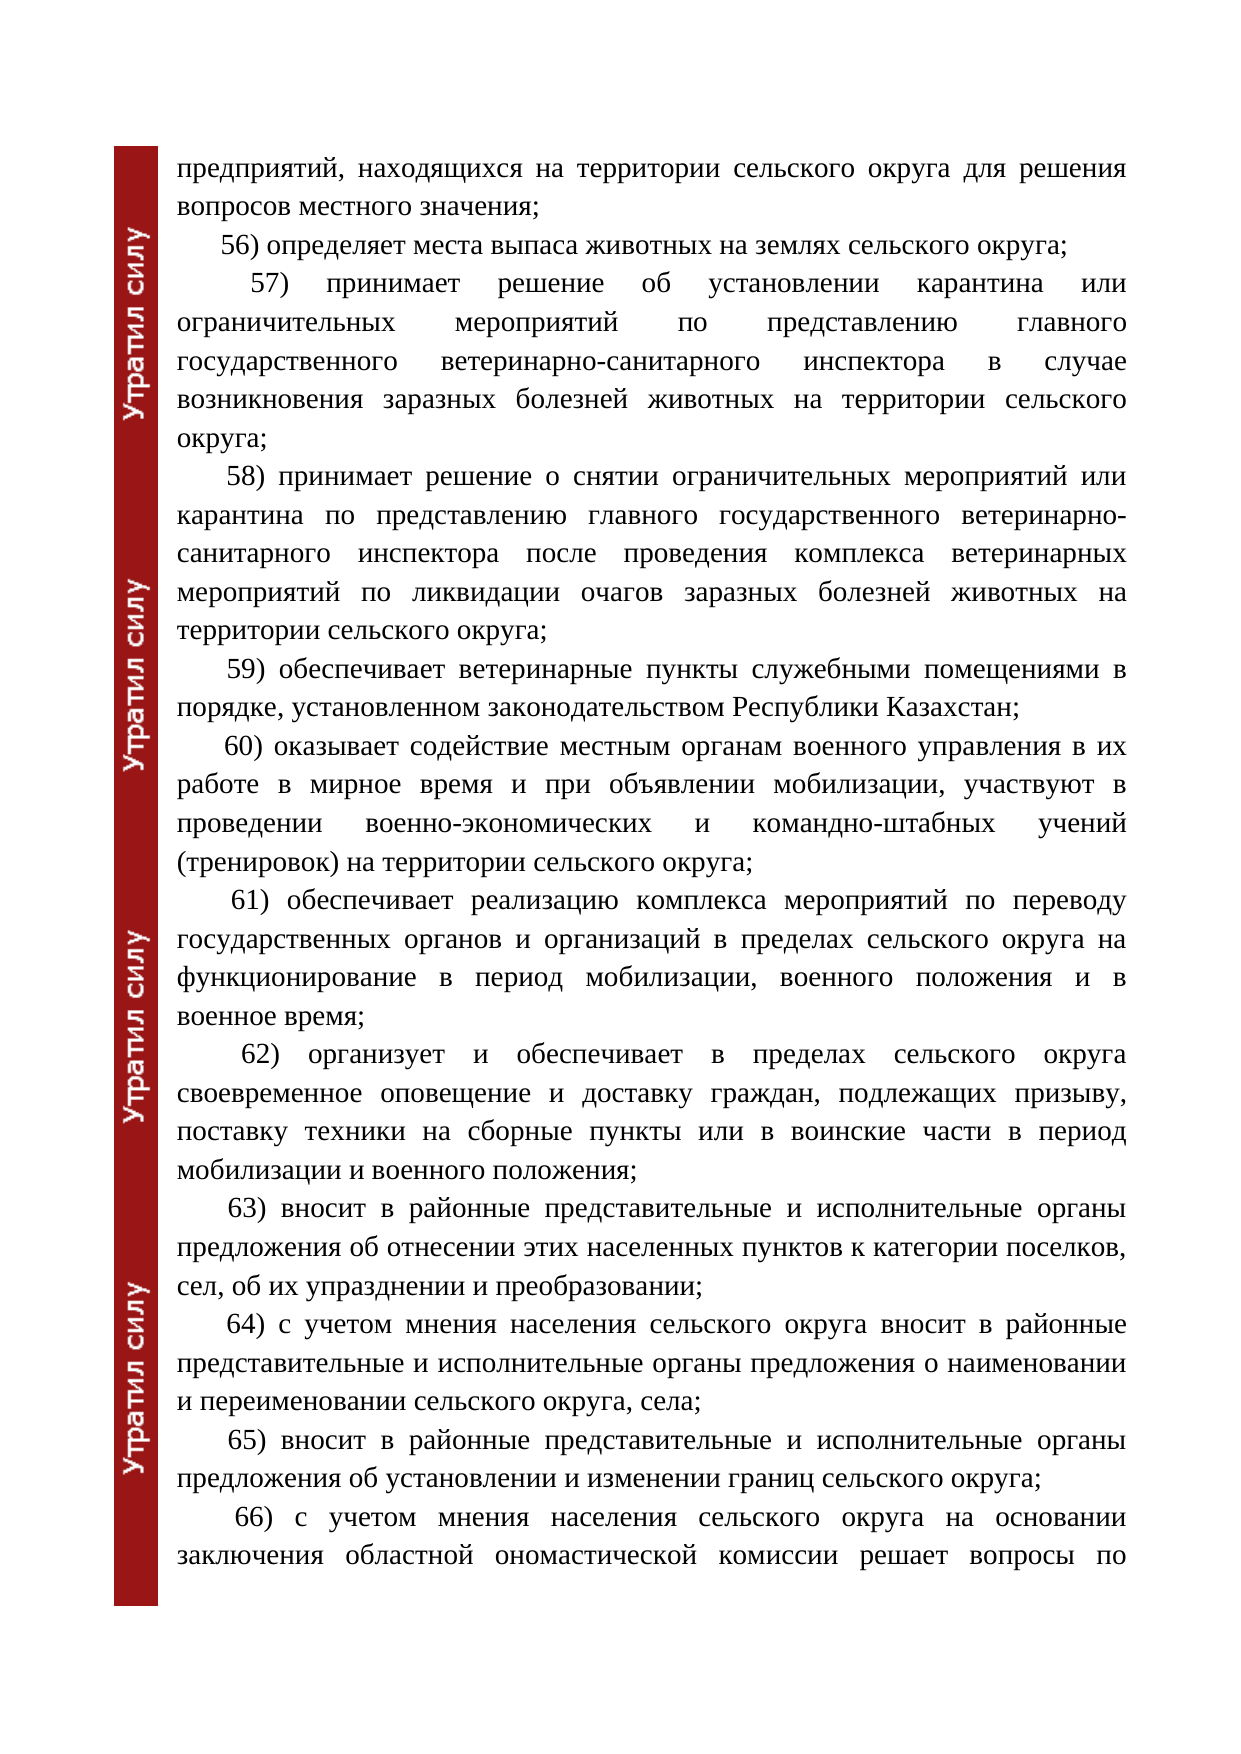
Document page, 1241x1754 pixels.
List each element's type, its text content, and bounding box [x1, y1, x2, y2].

text 63) вносит в районные представительные и исполнительные органы предложения об отнесении этих населенных пунктов к категории поселков, сел, об их упразднении и преобразовании; [112, 1191, 1128, 1301]
text 59) обеспечивает ветеринарные пункты служебными помещениями в порядке, установленном законодательством Республики Казахстан; [112, 651, 1128, 723]
picture [114, 1494, 158, 1499]
text 64) с учетом мнения населения сельского округа вносит в районные представительные и исполнительные органы предложения о наименовании и переименовании сельского округа, села; [112, 1306, 1128, 1417]
picture [114, 877, 158, 882]
picture [114, 646, 158, 651]
picture [114, 453, 158, 458]
picture [114, 1031, 158, 1036]
picture [114, 1186, 158, 1191]
text 62) организует и обеспечивает в пределах сельского округа своевременное оповещение и доставку граждан, подлежащих призыву, поставку техники на сборные пункты или в воинские части в период мобилизации и военного положения; [112, 1036, 1128, 1186]
picture [114, 1417, 158, 1422]
picture [114, 1301, 158, 1306]
picture [114, 1571, 158, 1606]
picture [114, 261, 158, 266]
text 56) определяет места выпаса животных на землях сельского округа; [112, 227, 1128, 261]
text 57) принимает решение об установлении карантина или ограничительных мероприятий по представлению главного государственного ветеринарно-санитарного инспектора в случае возникновения заразных болезней животных на территории сельского округа; [112, 266, 1128, 453]
text 61) обеспечивает реализацию комплекса мероприятий по переводу государственных органов и организаций в пределах сельского округа на функционирование в период мобилизации, военного положения и в военное время; [112, 882, 1128, 1031]
picture [114, 723, 158, 728]
text 60) оказывает содействие местным органам военного управления в их работе в мирное время и при объявлении мобилизации, участвуют в проведении военно-экономических и командно-штабных учений (тренировок) на территории сельского округа; [112, 728, 1128, 877]
text 58) принимает решение о снятии ограничительных мероприятий или карантина по представлению главного государственного ветеринарно-санитарного инспектора после проведения комплекса ветеринарных мероприятий по ликвидации очагов заразных болезней животных на территории сельского округа; [112, 458, 1128, 646]
picture [114, 146, 158, 150]
picture [114, 222, 158, 227]
text 65) вносит в районные представительные и исполнительные органы предложения об установлении и изменении границ сельского округа; [112, 1422, 1128, 1494]
